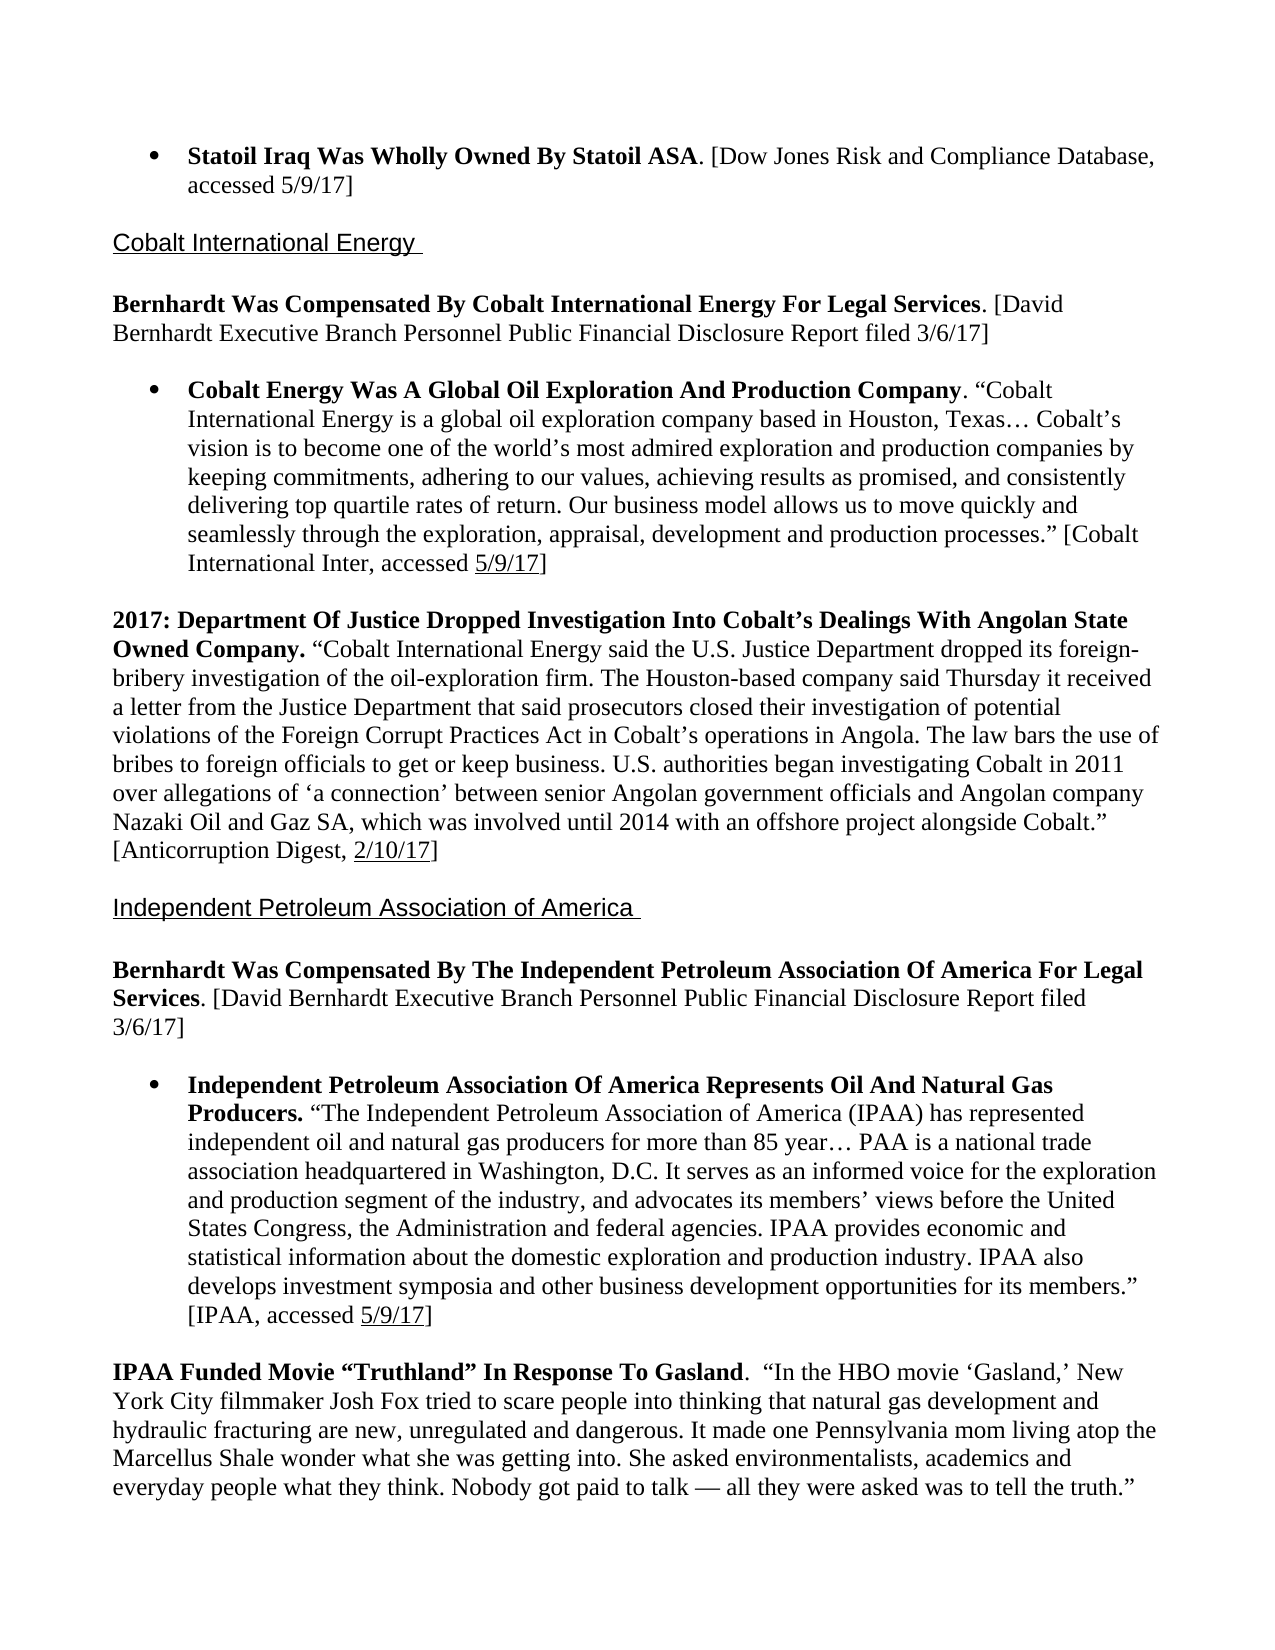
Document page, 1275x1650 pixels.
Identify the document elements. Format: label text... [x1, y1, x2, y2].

text Bernhardt Was Compensated By Cobalt International Energy For Legal Services. [David Bernhardt Executive Branch Personnel Public Financial Disclosure Report filed 3/6/17] [112, 289, 1162, 347]
subtitle Cobalt International Energy [112, 227, 1162, 256]
text Bernhardt Was Compensated By The Independent Petroleum Association Of America For Legal Services. [David Bernhardt Executive Branch Personnel Public Financial Disclosure Report filed 3/6/17] [112, 955, 1162, 1041]
subtitle Independent Petroleum Association of America [112, 893, 1162, 922]
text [112, 1357, 1162, 1501]
list Independent Petroleum Association Of America Represents Oil And Natural Gas Producers. “The Independent Petroleum Association of America (IPAA) has represented independent oil and natural gas producers for more than 85 year… PAA is a national trade association headquartered in Washington, D.C. It serves as an informed voice for the exploration and production segment of the industry, and advocates its members’ views before the United States Congress, the Administration and federal agencies. IPAA provides economic and statistical information about the domestic exploration and production industry. IPAA also develops investment symposia and other business development opportunities for its members.” [IPAA, accessed 5/9/17] [150, 1070, 1162, 1328]
list Statoil Iraq Was Wholly Owned By Statoil ASA. [Dow Jones Risk and Compliance Database, accessed 5/9/17] [150, 141, 1162, 199]
list Cobalt Energy Was A Global Oil Exploration And Production Company. “Cobalt International Energy is a global oil exploration company based in Houston, Texas… Cobalt’s vision is to become one of the world’s most admired exploration and production companies by keeping commitments, adhering to our values, achieving results as promised, and consistently delivering top quartile rates of return. Our business model allows us to move quickly and seamlessly through the exploration, appraisal, development and production processes.” [Cobalt International Inter, accessed 5/9/17] [150, 376, 1162, 577]
text 2017: Department Of Justice Dropped Investigation Into Cobalt’s Dealings With Angolan State Owned Company. “Cobalt International Energy said the U.S. Justice Department dropped its foreign-bribery investigation of the oil-exploration firm. The Houston-based company said Thursday it received a letter from the Justice Department that said prosecutors closed their investigation of potential violations of the Foreign Corrupt Practices Act in Cobalt’s operations in Angola. The law bars the use of bribes to foreign officials to get or keep business. U.S. authorities began investigating Cobalt in 2011 over allegations of ‘a connection’ between senior Angolan government officials and Angolan company Nazaki Oil and Gaz SA, which was involved until 2014 with an offshore project alongside Cobalt.” [Anticorruption Digest, 2/10/17] [112, 606, 1162, 864]
